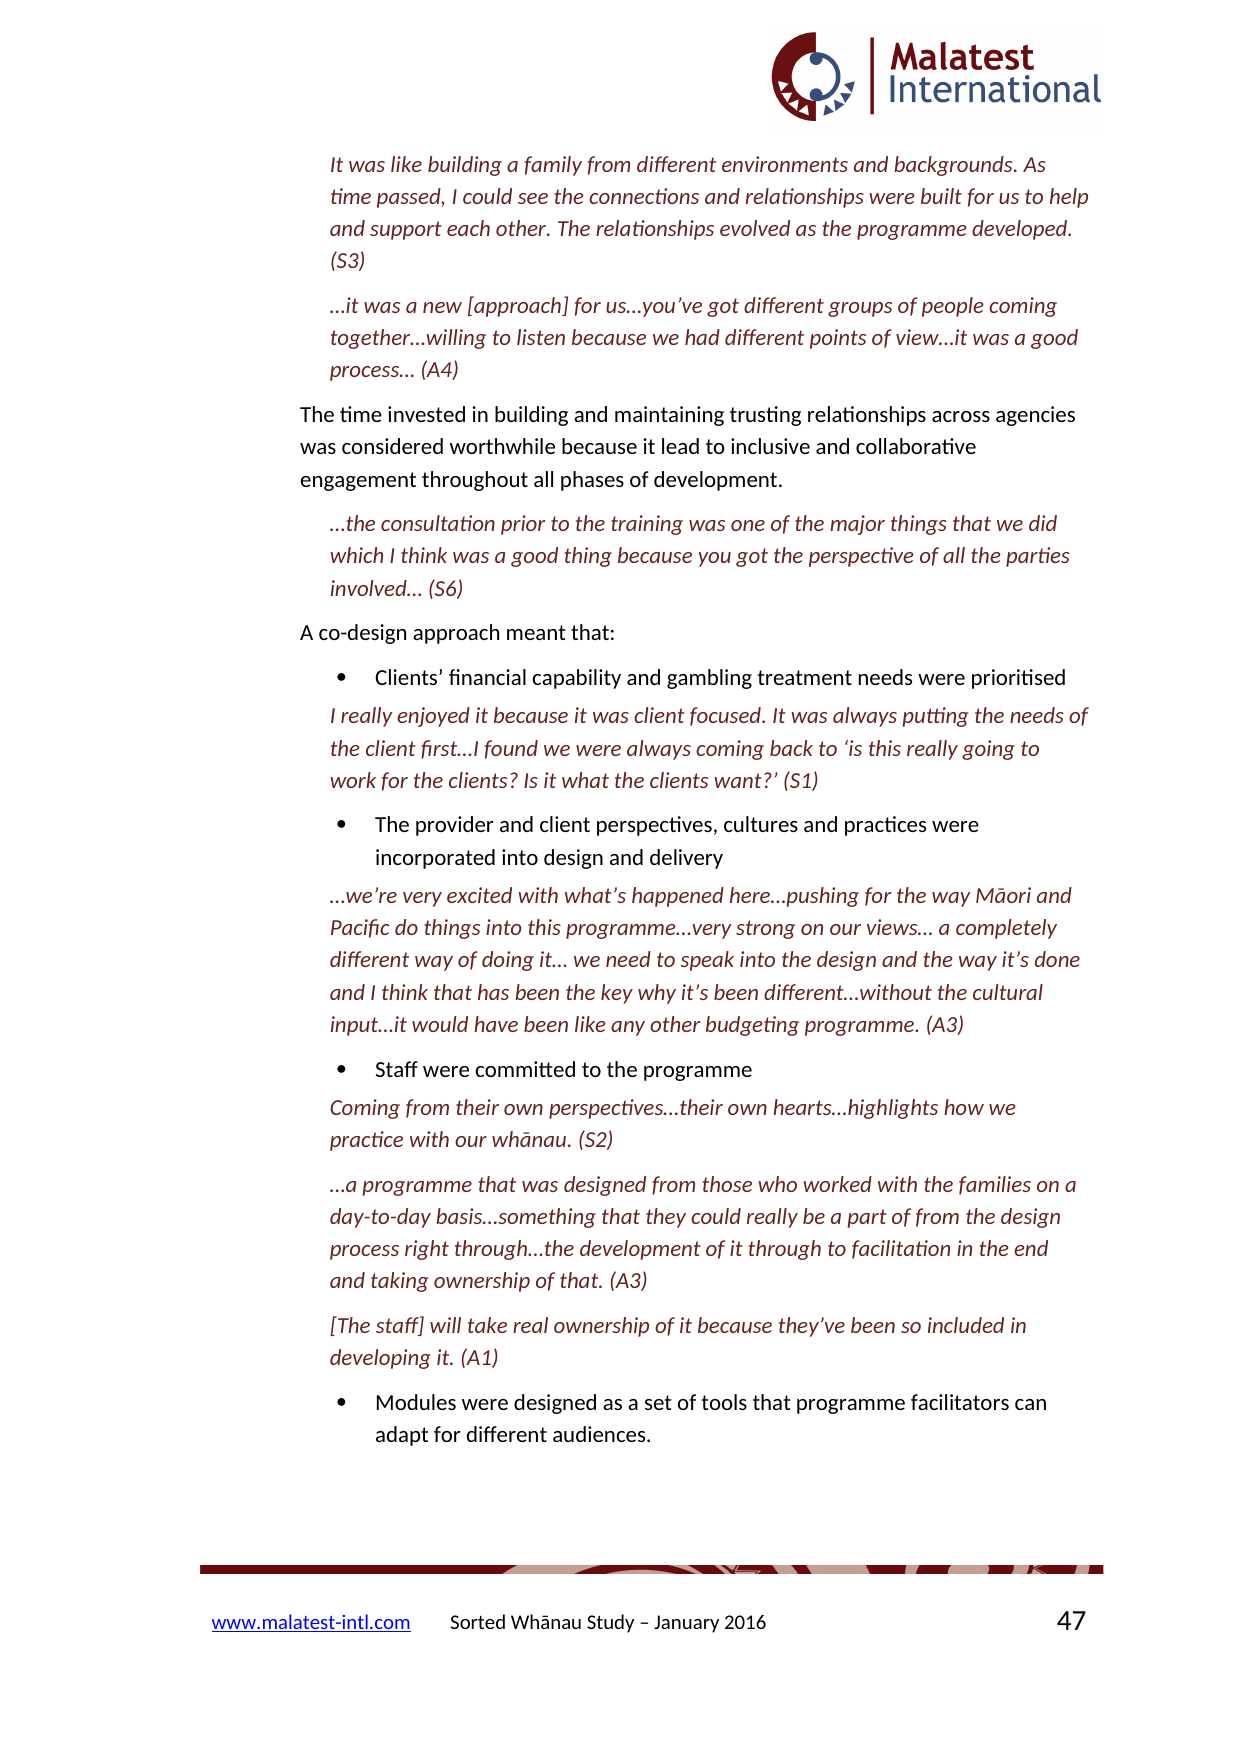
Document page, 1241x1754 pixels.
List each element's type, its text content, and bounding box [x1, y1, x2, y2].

text …it was a new [approach] for us…you’ve got different groups of people coming together…willing to listen because we had different points of view…it was a good process… (A4) [329, 291, 1092, 384]
text …we’re very excited with what’s happened here…pushing for the way Māori and Pacific do things into this programme…very strong on our views… a completely different way of doing it… we need to speak into the design and the way it’s done and I think that has been the key why it’s been different…without the cultural input…it would have been like any other budgeting programme. (A3) [329, 881, 1092, 1038]
text The provider and client perspectives, cultures and practices were incorporated into design and delivery [337, 811, 1092, 871]
picture [199, 1565, 1104, 1574]
text The time invested in building and maintaining trusting relationships across agencies was considered worthwhile because it lead to inclusive and collaborative engagement throughout all phases of development. [300, 400, 1092, 493]
picture [769, 22, 1104, 135]
text It was like building a family from different environments and backgrounds. As time passed, I could see the connections and relationships were built for us to help and support each other. The relationships evolved as the programme developed. (S3) [329, 150, 1092, 274]
text …a programme that was designed from those who worked with the families on a day-to-day basis…something that they could really be a part of from the design process right through…the development of it through to facilitation in the end and taking ownership of that. (A3) [329, 1170, 1092, 1294]
text Coming from their own perspectives…their own hearts…highlights how we practice with our whānau. (S2) [329, 1093, 1092, 1153]
text …the consultation prior to the training was one of the major things that we did which I think was a good thing because you got the perspective of all the parties involved… (S6) [329, 509, 1092, 602]
text I really enjoyed it because it was client focused. It was always putting the needs of the client first…I found we were always coming back to ‘is this really going to work for the clients? Is it what the clients want?’ (S1) [329, 702, 1092, 794]
text Staff were committed to the programme [337, 1055, 1092, 1083]
text Modules were designed as a set of tools that programme facilitators can adapt for different audiences. [337, 1388, 1092, 1448]
text A co-design approach meant that: [300, 618, 1092, 646]
text Clients’ financial capability and gambling treatment needs were prioritised [337, 663, 1092, 691]
text [The staff] will take real ownership of it because they’ve been so included in developing it. (A1) [329, 1311, 1092, 1371]
